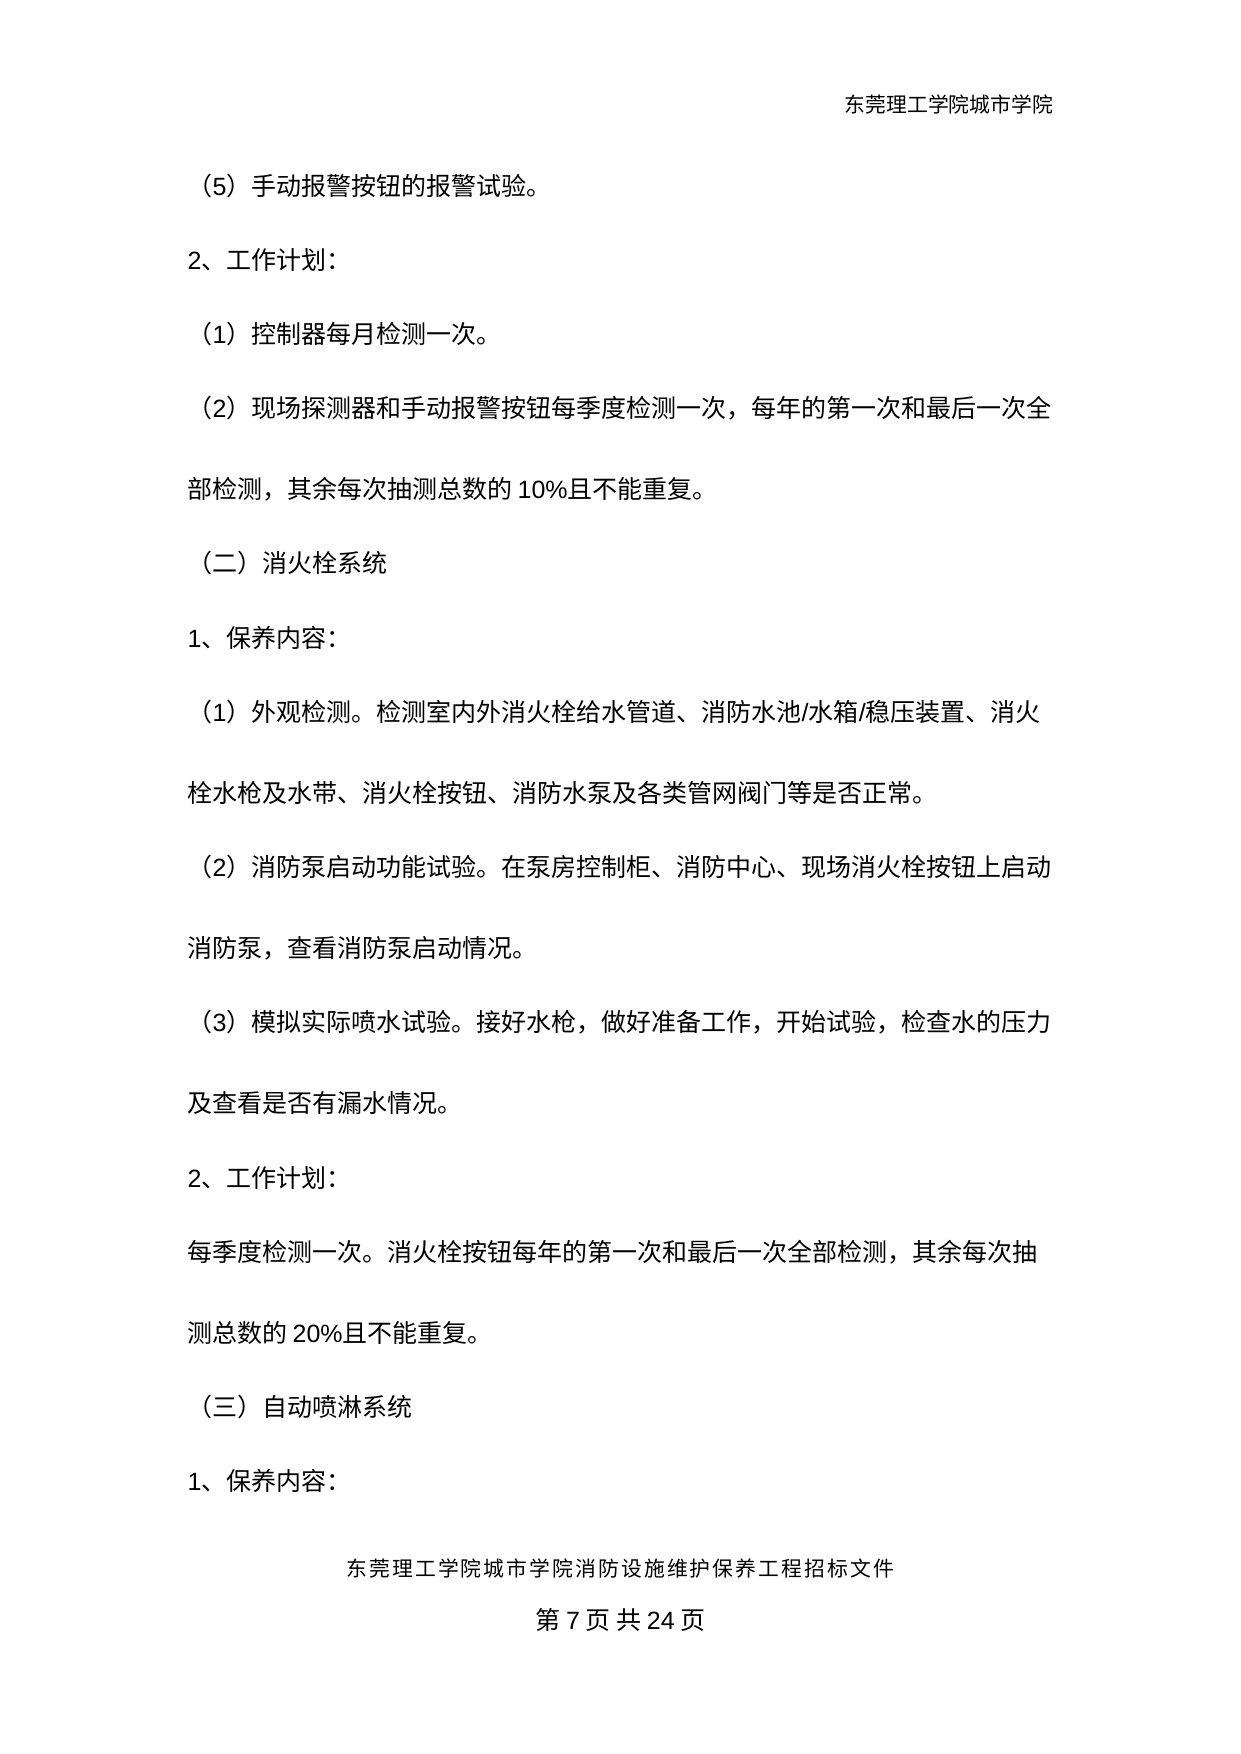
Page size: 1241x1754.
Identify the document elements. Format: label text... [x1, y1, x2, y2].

text （二）消火栓系统 [187, 529, 1053, 594]
text （2）消防泵启动功能试验。在泵房控制柜、消防中心、现场消火栓按钮上启动消防泵，查看消防泵启动情况。 [187, 833, 1053, 979]
text 每季度检测一次。消火栓按钮每年的第一次和最后一次全部检测，其余每次抽测总数的20%且不能重复。 [187, 1218, 1053, 1364]
text 1、保养内容： [187, 1447, 1053, 1512]
text （三）自动喷淋系统 [187, 1373, 1053, 1438]
text （1）控制器每月检测一次。 [187, 300, 1053, 365]
text 2、工作计划： [187, 226, 1053, 291]
text （1）外观检测。检测室内外消火栓给水管道、消防水池/水箱/稳压装置、消火栓水枪及水带、消火栓按钮、消防水泵及各类管网阀门等是否正常。 [187, 678, 1053, 824]
text 1、保养内容： [187, 604, 1053, 669]
text 2、工作计划： [187, 1144, 1053, 1209]
text （2）现场探测器和手动报警按钮每季度检测一次，每年的第一次和最后一次全部检测，其余每次抽测总数的10%且不能重复。 [187, 374, 1053, 521]
text （3）模拟实际喷水试验。接好水枪，做好准备工作，开始试验，检查水的压力及查看是否有漏水情况。 [187, 988, 1053, 1134]
text （5）手动报警按钮的报警试验。 [187, 152, 1053, 217]
